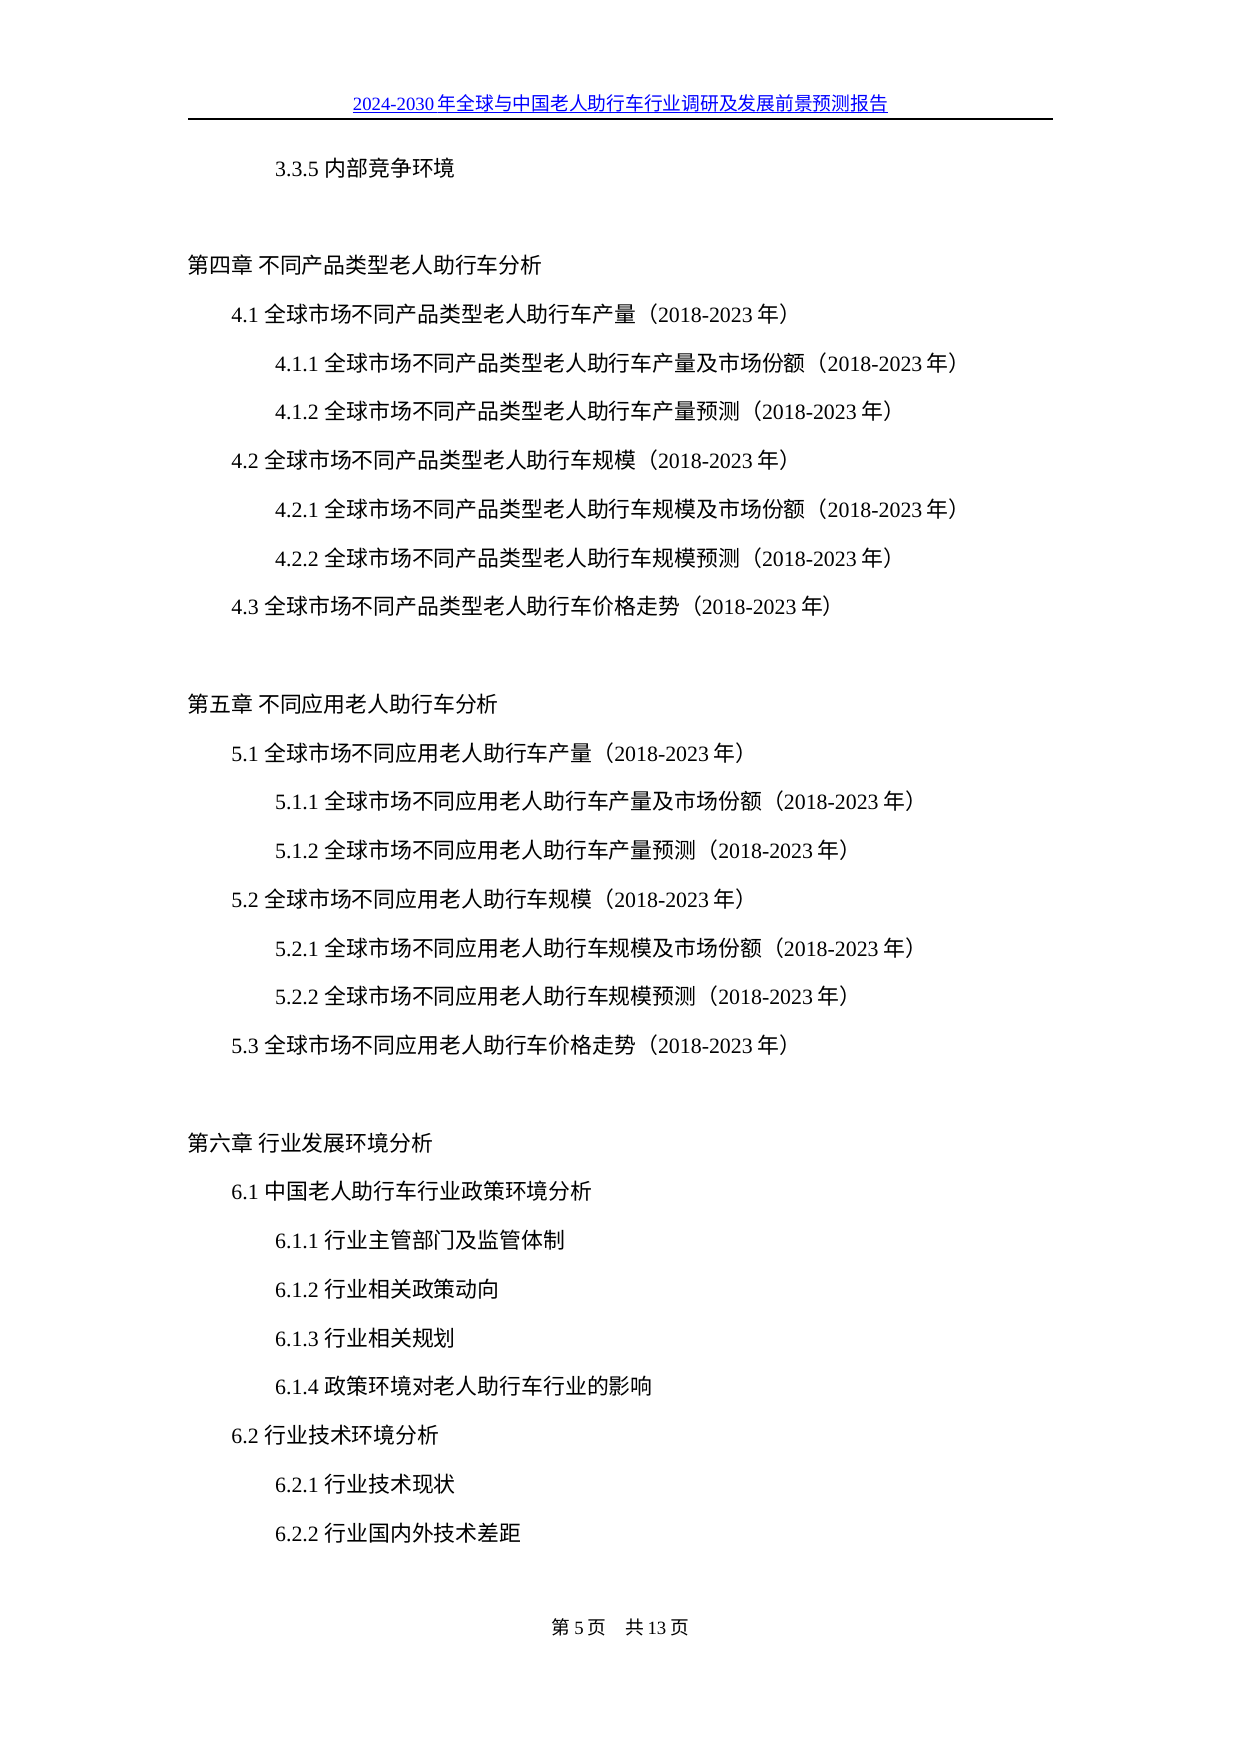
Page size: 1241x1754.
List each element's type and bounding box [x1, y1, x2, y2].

text [187, 150, 1053, 1548]
